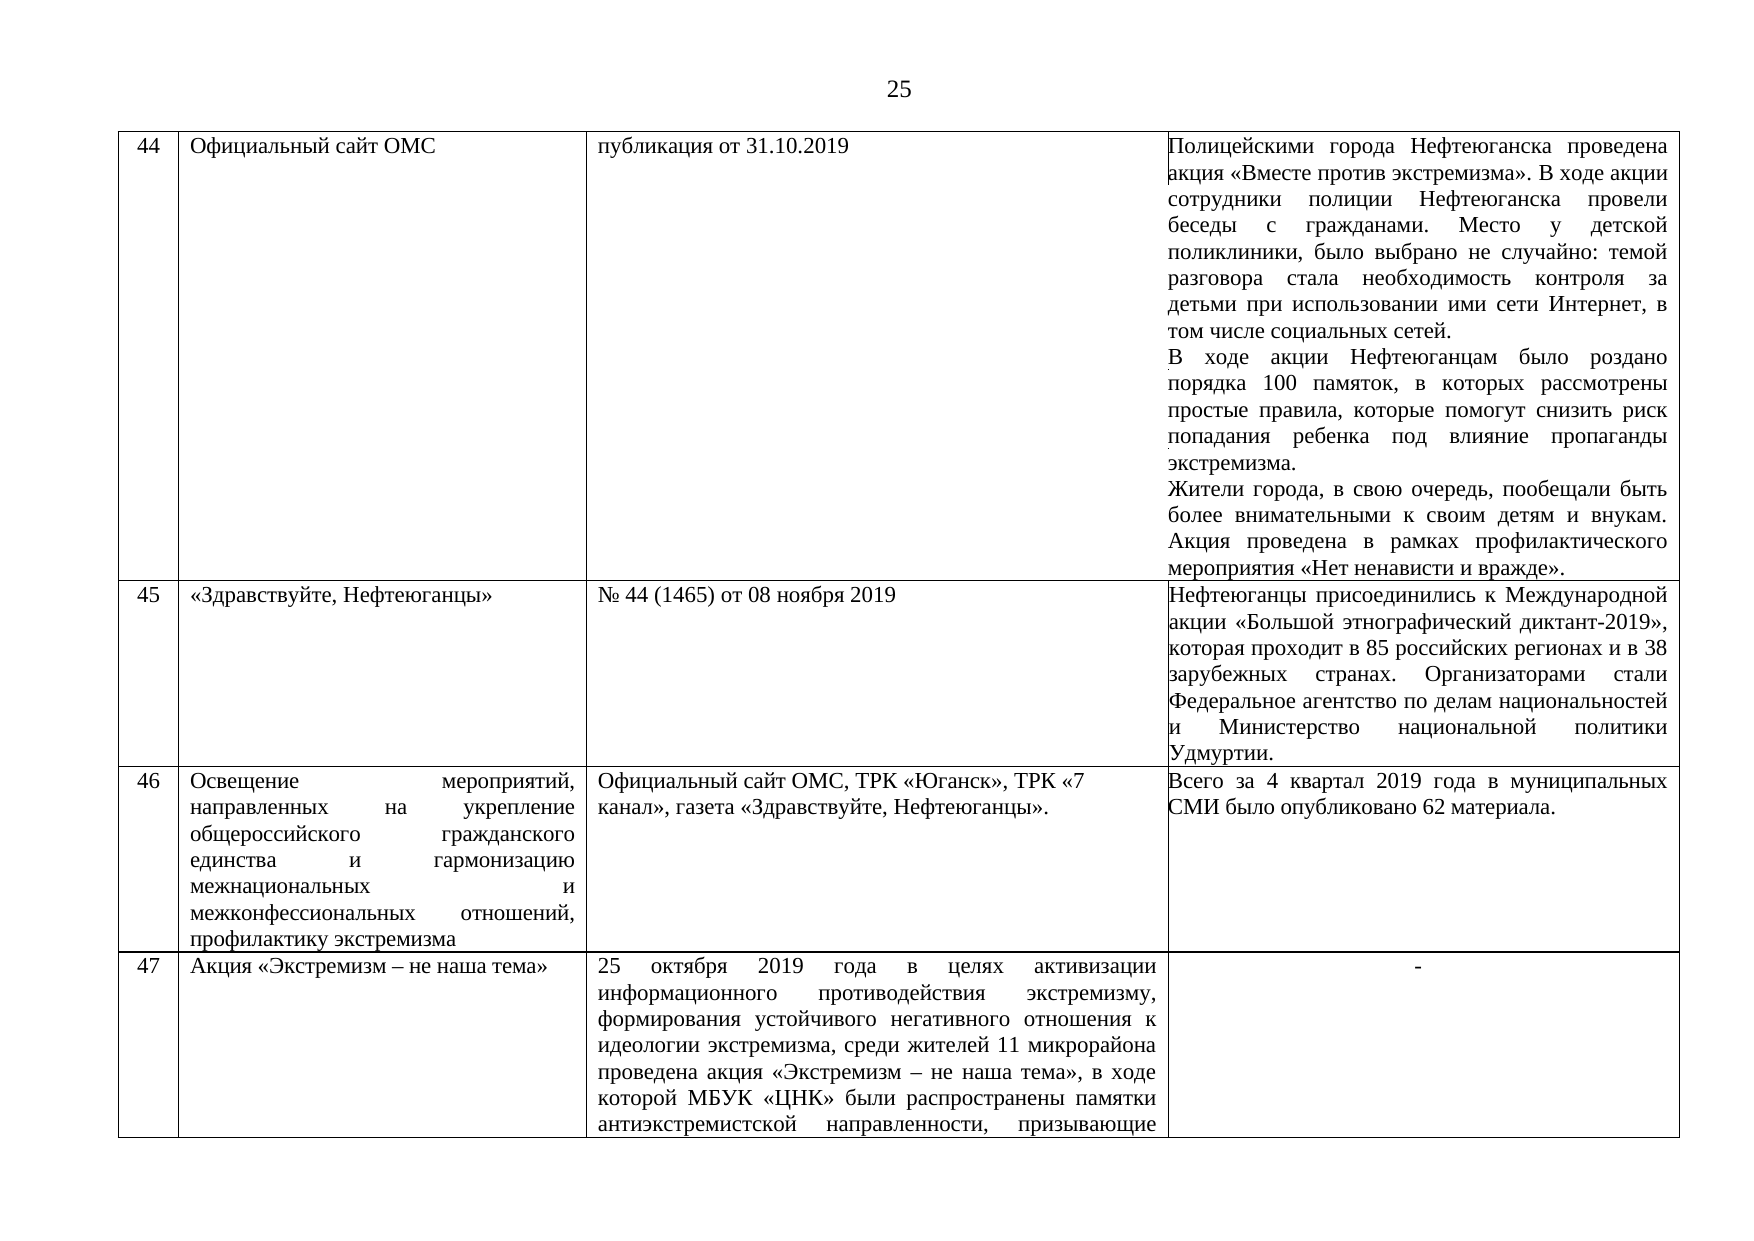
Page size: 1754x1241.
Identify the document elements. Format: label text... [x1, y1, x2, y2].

table_cell публикация от 31.10.2019 [587, 132, 1168, 580]
table_cell Всего за 4 квартал 2019 года в муниципальных СМИ было опубликовано 62 материала. [1169, 767, 1679, 951]
table_cell Полицейскими города Нефтеюганска проведена акция «Вместе против экстремизма». В ходе акции сотрудники полиции Нефтеюганска провели беседы с гражданами. Место у детской поликлиники, было выбрано не случайно: темой разговора стала необходимость контроля за детьми при использовании ими сети Интернет, в том числе социальных сетей. В ходе акции Нефтеюганцам было роздано порядка 100 памяток, в которых рассмотрены простые правила, которые помогут снизить риск попадания ребенка под влияние пропаганды экстремизма. Жители города, в свою очередь, пообещали быть более внимательными к своим детям и внукам. Акция проведена в рамках профилактического мероприятия «Нет ненависти и вражде». [1169, 132, 1679, 580]
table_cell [179, 953, 586, 1137]
table_cell Официальный сайт ОМС, ТРК «Юганск», ТРК «7 канал», газета «Здравствуйте, Нефтеюганцы». [587, 767, 1168, 951]
table_cell Нефтеюганцы присоединились к Международной акции «Большой этнографический диктант-2019», которая проходит в 85 российских регионах и в 38 зарубежных странах. Организаторами стали Федеральное агентство по делам национальностей и Министерство национальной политики Удмуртии. [1169, 581, 1679, 766]
table_cell - [1169, 953, 1679, 1137]
table_cell 45 [119, 581, 178, 766]
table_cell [587, 953, 1168, 1137]
table_cell 46 [119, 767, 178, 951]
table_cell Освещение мероприятий, направленных на укрепление общероссийского гражданского единства и гармонизацию межнациональных и межконфессиональных отношений, профилактику экстремизма [179, 767, 586, 951]
table_cell 47 [119, 953, 178, 1137]
table_cell Официальный сайт ОМС [179, 132, 586, 580]
table_cell № 44 (1465) от 08 ноября 2019 [587, 581, 1168, 766]
table_cell 44 [119, 132, 178, 580]
table_cell «Здравствуйте, Нефтеюганцы» [179, 581, 586, 766]
